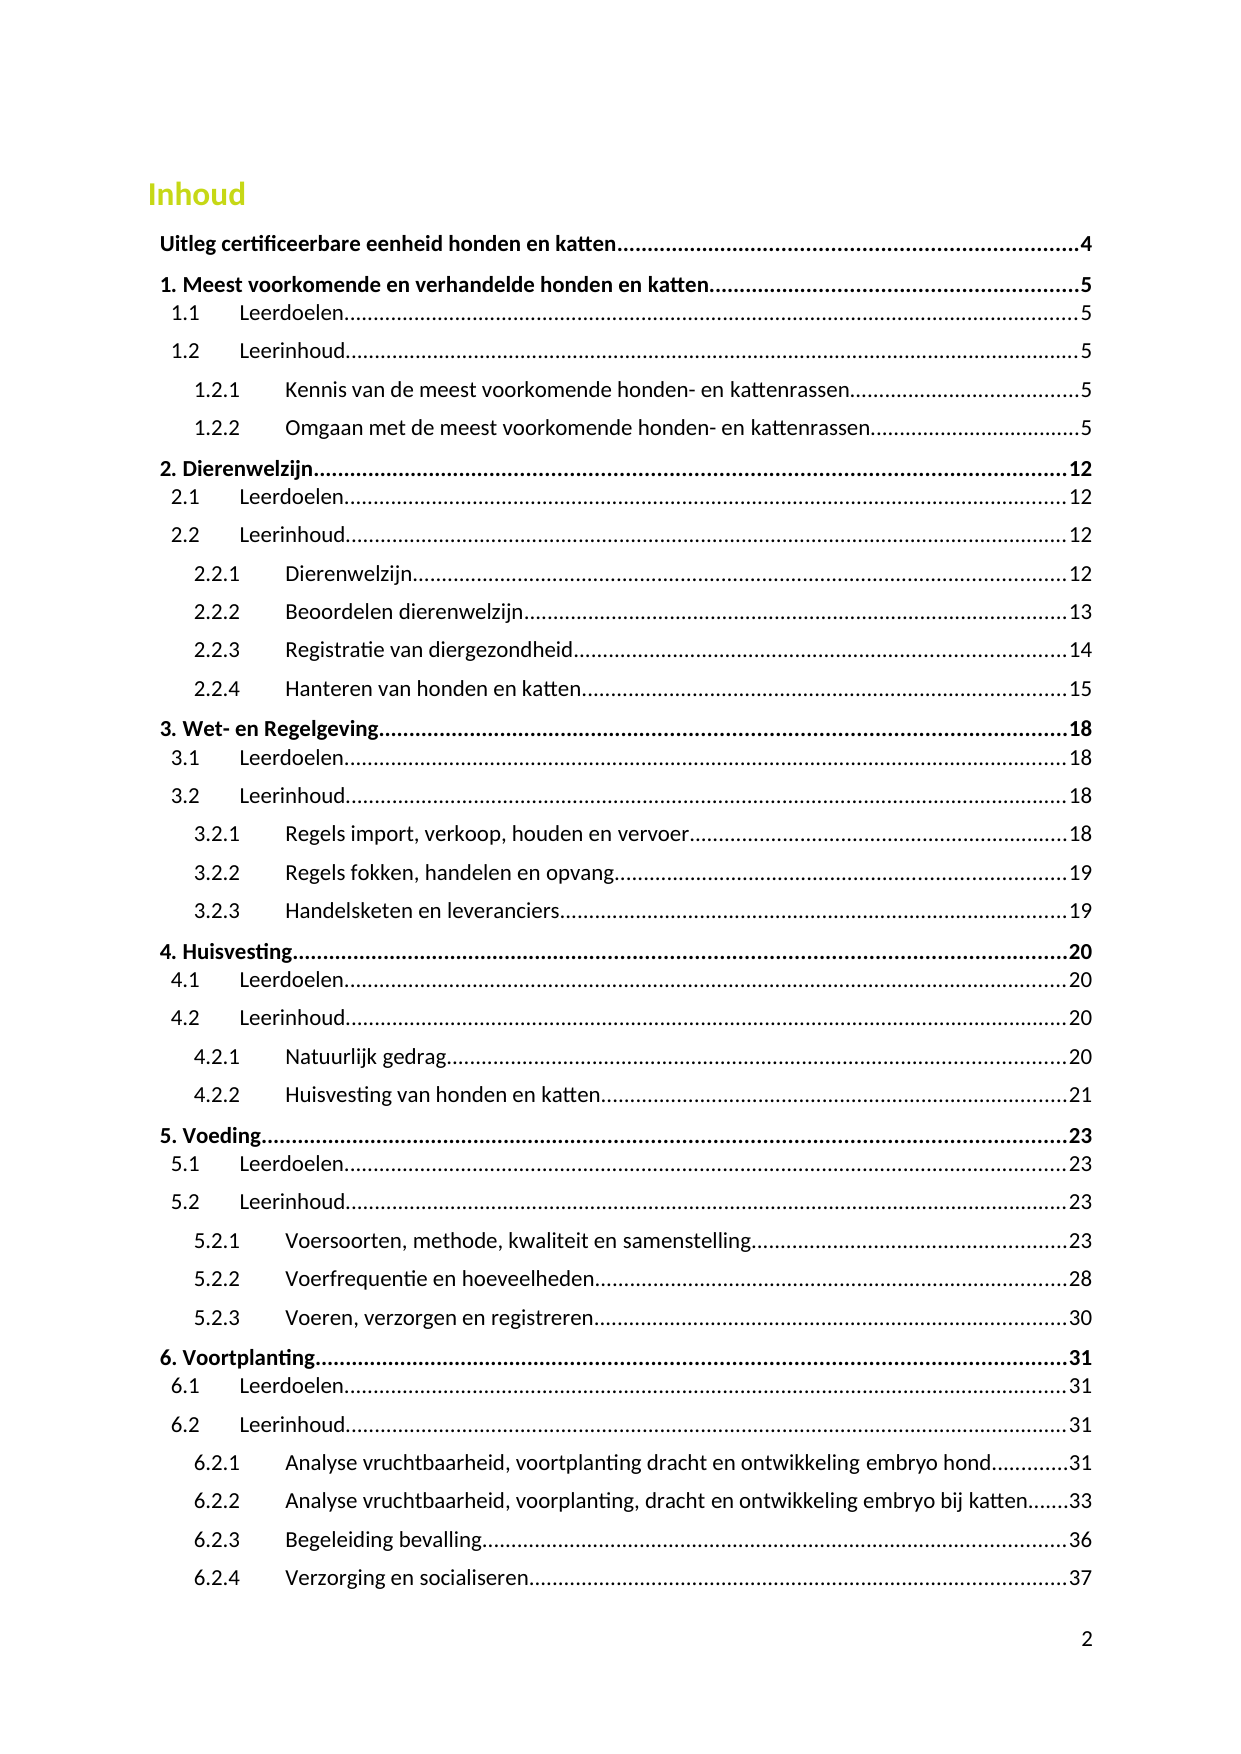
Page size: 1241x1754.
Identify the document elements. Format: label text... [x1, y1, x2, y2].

subtitle Inhoud [148, 173, 1093, 213]
